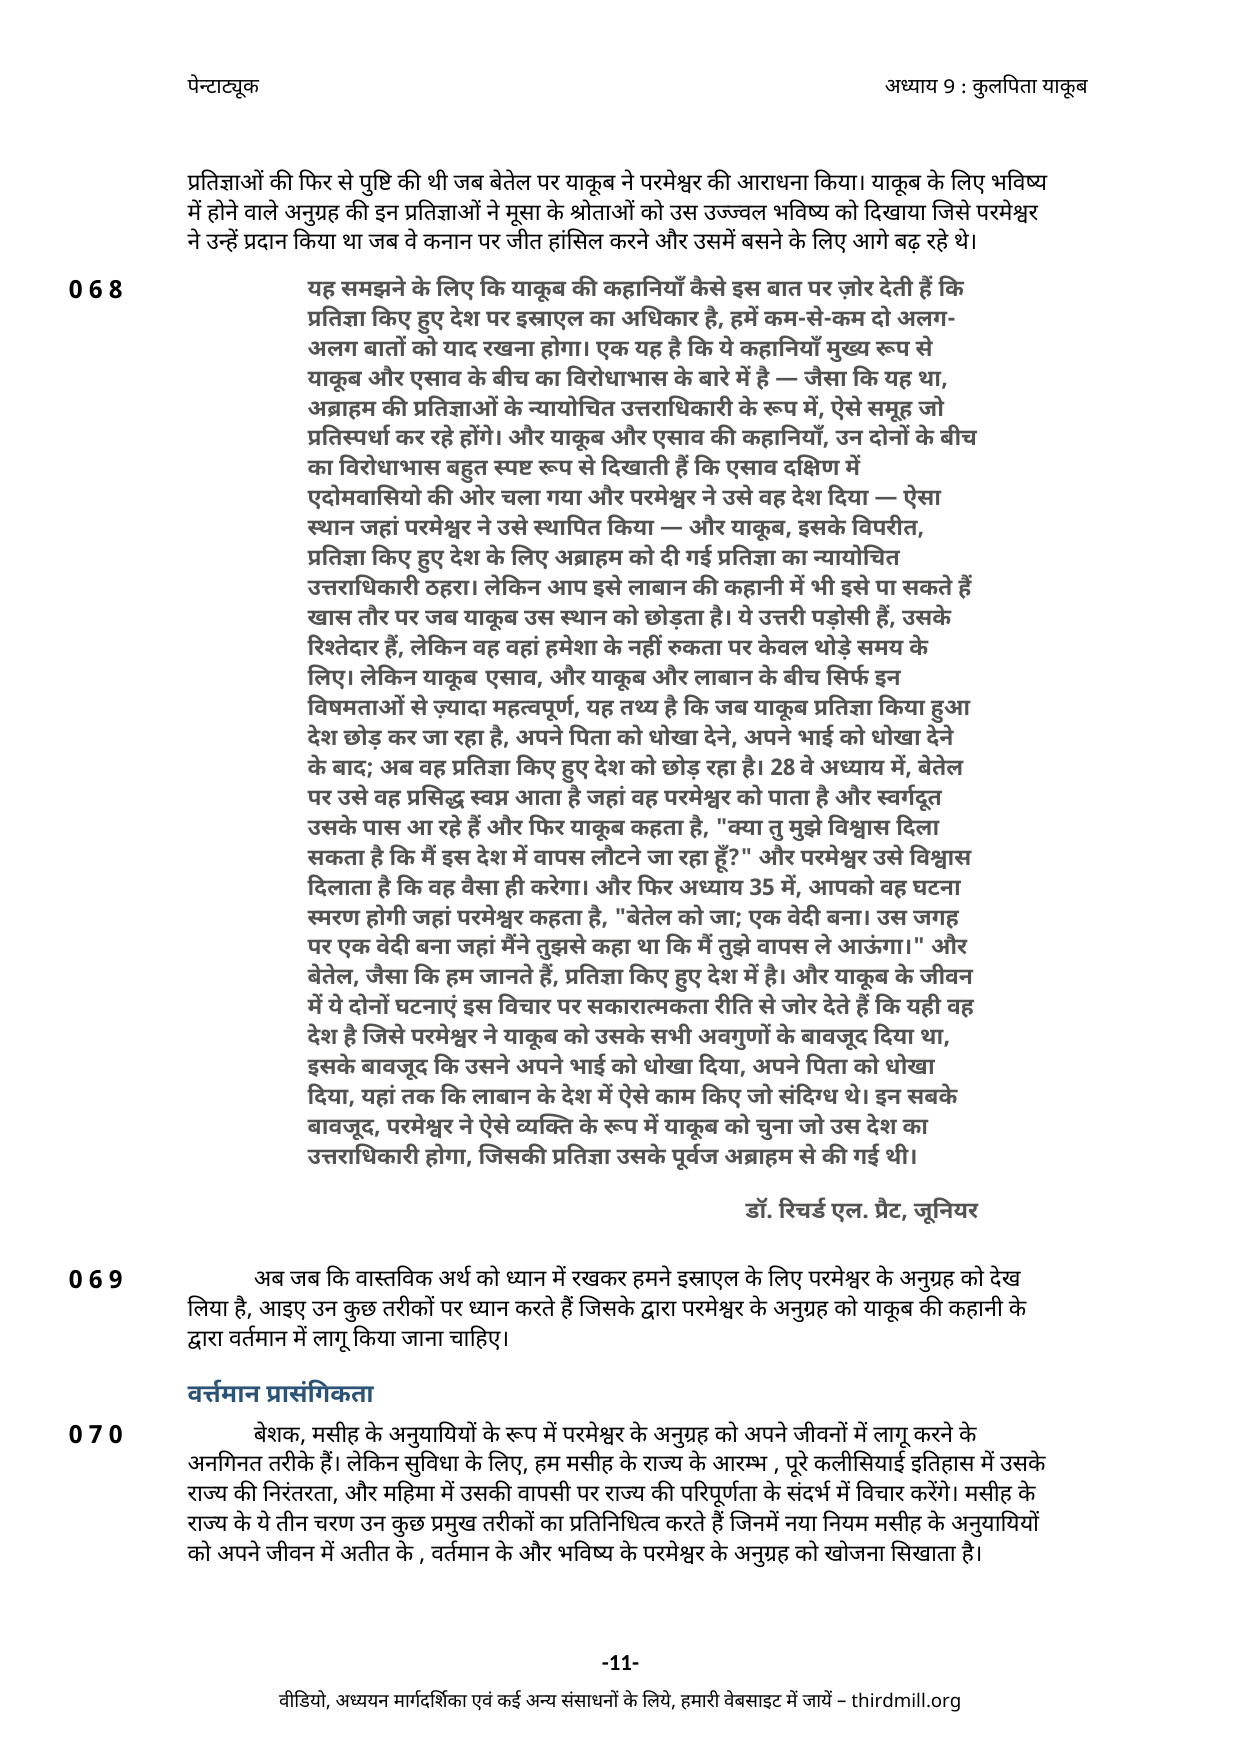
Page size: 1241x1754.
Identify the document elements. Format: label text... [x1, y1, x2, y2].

text अब जब कि वास्तविक अर्थ को ध्यान में रखकर हमने इस्राएल के लिए परमेश्वर के अनुग्रह को देख लिया है, आइए उन कुछ तरीकों पर ध्यान करते हैं जिसके द्वारा परमेश्वर के अनुग्रह को याकूब की कहानी के द्वारा वर्तमान में लागू किया जाना चाहिए। [187, 1266, 1053, 1356]
subtitle वर्त्तमान प्रासंगिकता [187, 1381, 1053, 1413]
text डॉ. रिचर्ड एल. प्रैट, जूनियर [187, 1198, 978, 1228]
text बेशक, मसीह के अनुयायियों के रूप में परमेश्वर के अनुग्रह को अपने जीवनों में लागू करने के अनगिनत तरीके हैं। लेकिन सुविधा के लिए, हम मसीह के राज्य के आरम्भ , पूरे कलीसियाई इतिहास में उसके राज्य की निरंतरता, और महिमा में उसकी वापसी पर राज्य की परिपूर्णता के संदर्भ में विचार करेंगे। मसीह के राज्य के ये तीन चरण उन कुछ प्रमुख तरीकों का प्रतिनिधित्व करते हैं जिनमें नया नियम मसीह के अनुयायियों को अपने जीवन में अतीत के , वर्तमान के और भविष्य के परमेश्वर के अनुग्रह को खोजना सिखाता है। [187, 1421, 1053, 1571]
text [187, 169, 1053, 259]
text यह समझने के लिए कि याकूब की कहानियाँ कैसे इस बात पर ज़ोर देती हैं कि प्रतिज्ञा किए हुए देश पर इस्राएल का अधिकार है, हमें कम-से-कम दो अलग-अलग बातों को याद रखना होगा। एक यह है कि ये कहानियाँ मुख्य रूप से याकूब और एसाव के बीच का विरोधाभास के बारे में है — जैसा कि यह था, अब्राहम की प्रतिज्ञाओं के न्यायोचित उत्तराधिकारी के रूप में, ऐसे समूह जो प्रतिस्पर्धा कर रहे होंगे। और याकूब और एसाव की कहानियाँ, उन दोनों के बीच का विरोधाभास बहुत स्पष्ट रूप से दिखाती हैं कि एसाव दक्षिण में एदोमवासियो की ओर चला गया और परमेश्वर ने उसे वह देश दिया — ऐसा स्थान जहां परमेश्वर ने उसे स्थापित किया — और याकूब, इसके विपरीत, प्रतिज्ञा किए हुए देश के लिए अब्राहम को दी गई प्रतिज्ञा का न्यायोचित उत्तराधिकारी ठहरा। लेकिन आप इसे लाबान की कहानी में भी इसे पा सकते हैं खास तौर पर जब याकूब उस स्थान को छोड़ता है। ये उत्तरी पड़ोसी हैं, उसके रिश्तेदार हैं, लेकिन वह वहां हमेशा के नहीं रुकता पर केवल थोड़े समय के लिए। लेकिन याकूब एसाव, और याकूब और लाबान के बीच सिर्फ इन विषमताओं से ज़्यादा महत्वपूर्ण, यह तथ्य है कि जब याकूब प्रतिज्ञा किया हुआ देश छोड़ कर जा रहा है, अपने पिता को धोखा देने, अपने भाई को धोखा देने के बाद; अब वह प्रतिज्ञा किए हुए देश को छोड़ रहा है। 28वे अध्याय में, बेतेल पर उसे वह प्रसिद्ध स्वप्न आता है जहां वह परमेश्वर को पाता है और स्वर्गदूत उसके पास आ रहे हैं और फिर याकूब कहता है, "क्या तु मुझे विश्वास दिला सकता है कि मैं इस देश में वापस लौटने जा रहा हूँ?" और परमेश्वर उसे विश्वास दिलाता है कि वह वैसा ही करेगा। और फिर अध्याय 35 में, आपको वह घटना स्मरण होगी जहां परमेश्वर कहता है, "बेतेल को जा; एक वेदी बना। उस जगह पर एक वेदी बना जहां मैंने तुझसे कहा था कि मैं तुझे वापस ले आऊंगा।" और बेतेल, जैसा कि हम जानते हैं, प्रतिज्ञा किए हुए देश में है। और याकूब के जीवन में ये दोनों घटनाएं इस विचार पर सकारात्मकता रीति से जोर देते हैं कि यही वह देश है जिसे परमेश्वर ने याकूब को उसके सभी अवगुणों के बावजूद दिया था, इसके बावजूद कि उसने अपने भाई को धोखा दिया, अपने पिता को धोखा दिया, यहां तक कि लाबान के देश में ऐसे काम किए जो संदिग्ध थे। इन सबके बावजूद, परमेश्वर ने ऐसे व्यक्ति के रूप में याकूब को चुना जो उस देश का उत्तराधिकारी होगा, जिसकी प्रतिज्ञा उसके पूर्वज अब्राहम से की गई थी। [307, 276, 978, 1173]
